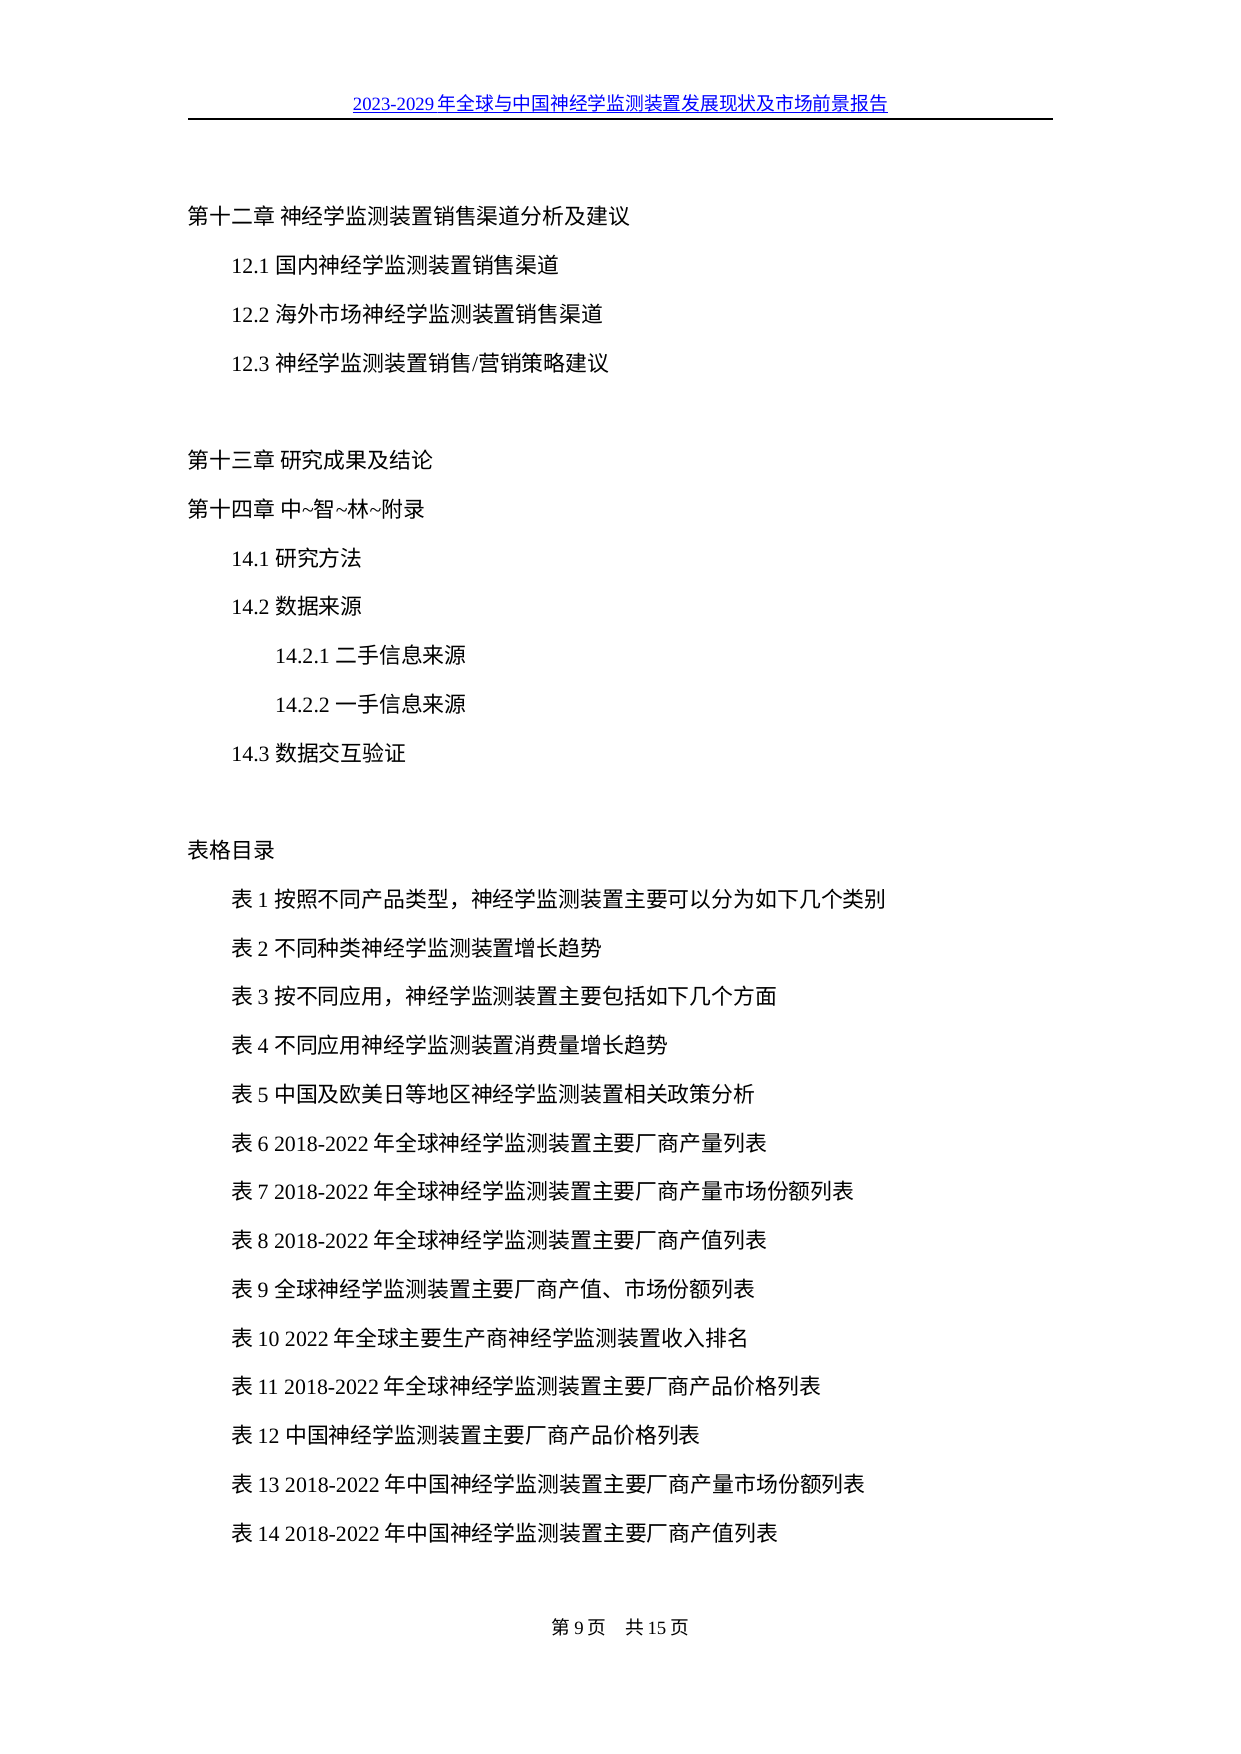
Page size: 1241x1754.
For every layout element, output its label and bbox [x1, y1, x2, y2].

text [187, 150, 1053, 1548]
